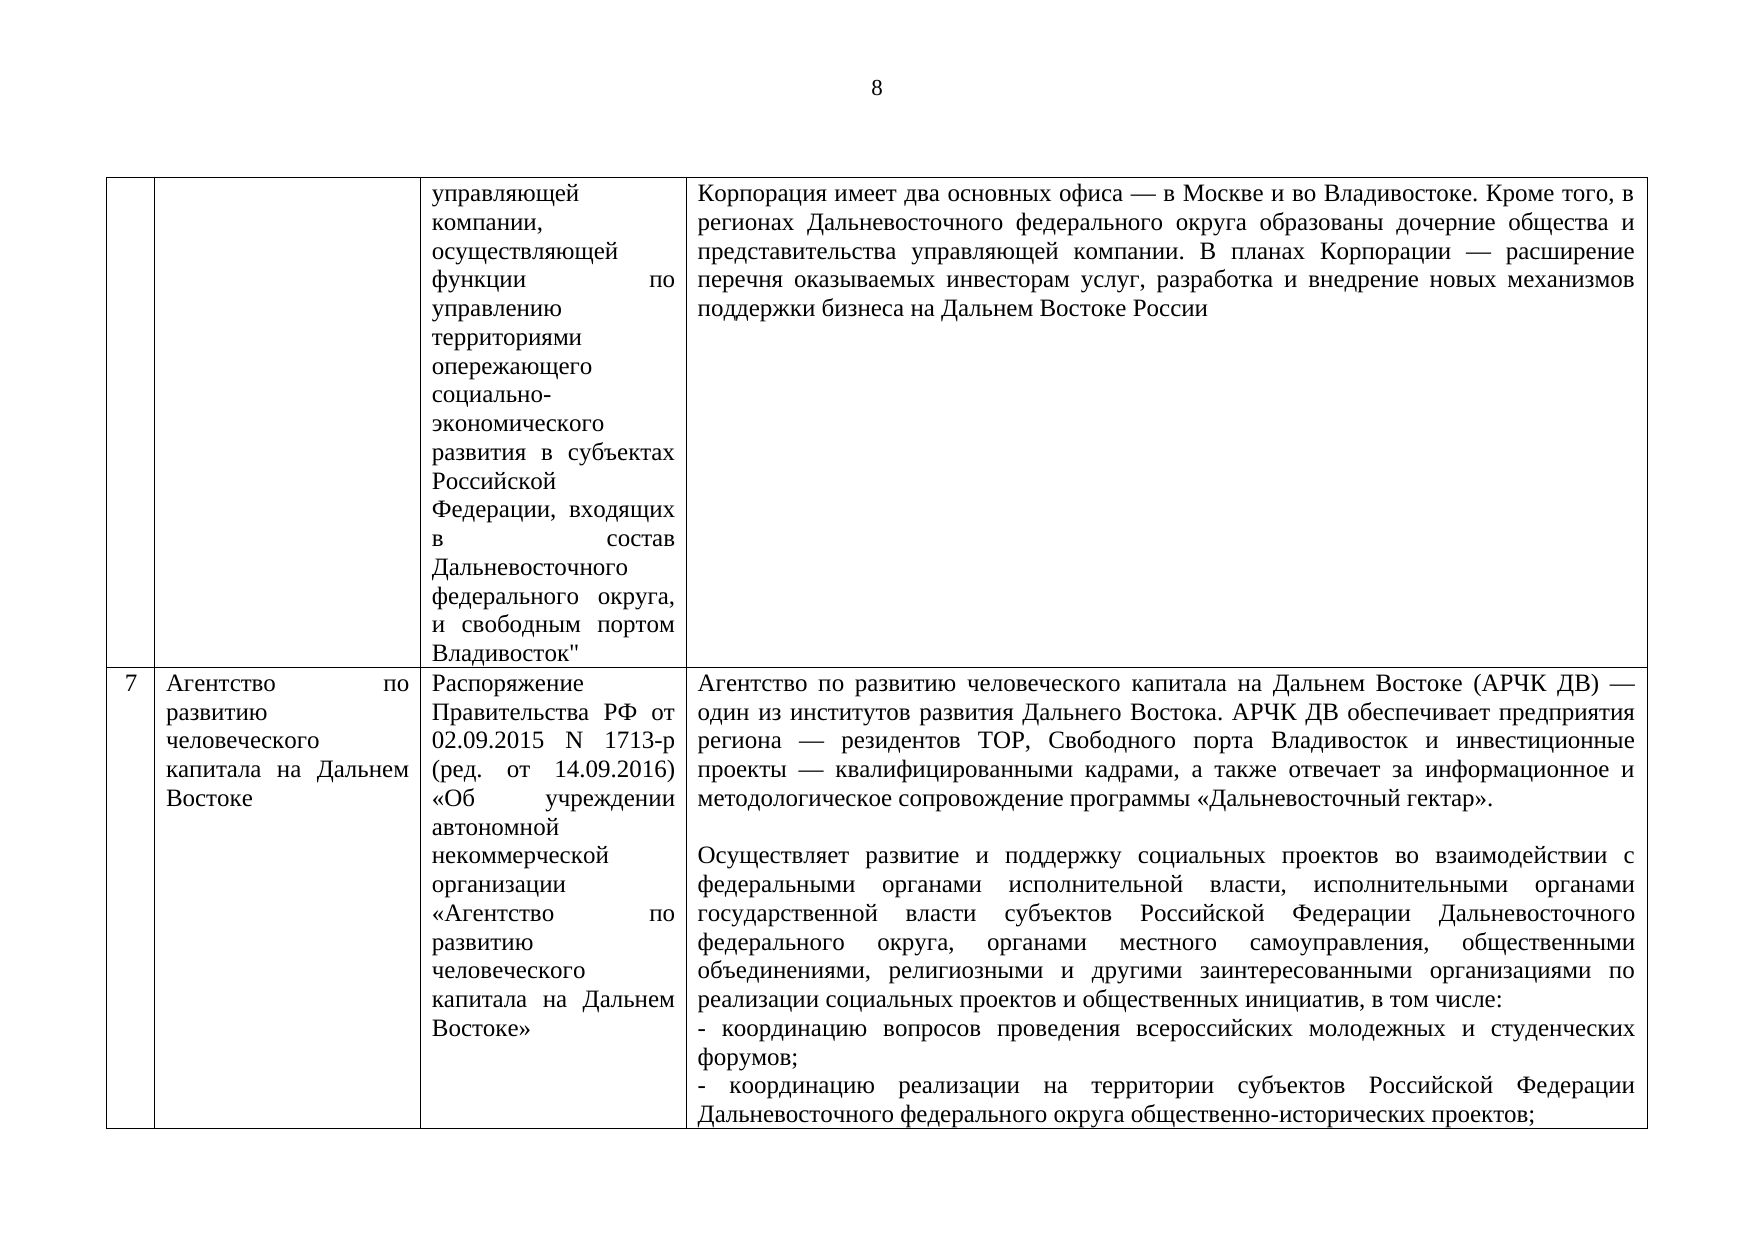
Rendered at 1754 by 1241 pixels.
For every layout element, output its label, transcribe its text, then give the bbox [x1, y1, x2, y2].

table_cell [155, 178, 420, 667]
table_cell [687, 178, 1647, 667]
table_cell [687, 668, 1647, 1128]
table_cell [421, 668, 686, 1128]
table_cell 6 [107, 178, 154, 667]
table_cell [155, 668, 420, 1128]
table_cell 7 [107, 668, 154, 1128]
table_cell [421, 178, 686, 667]
